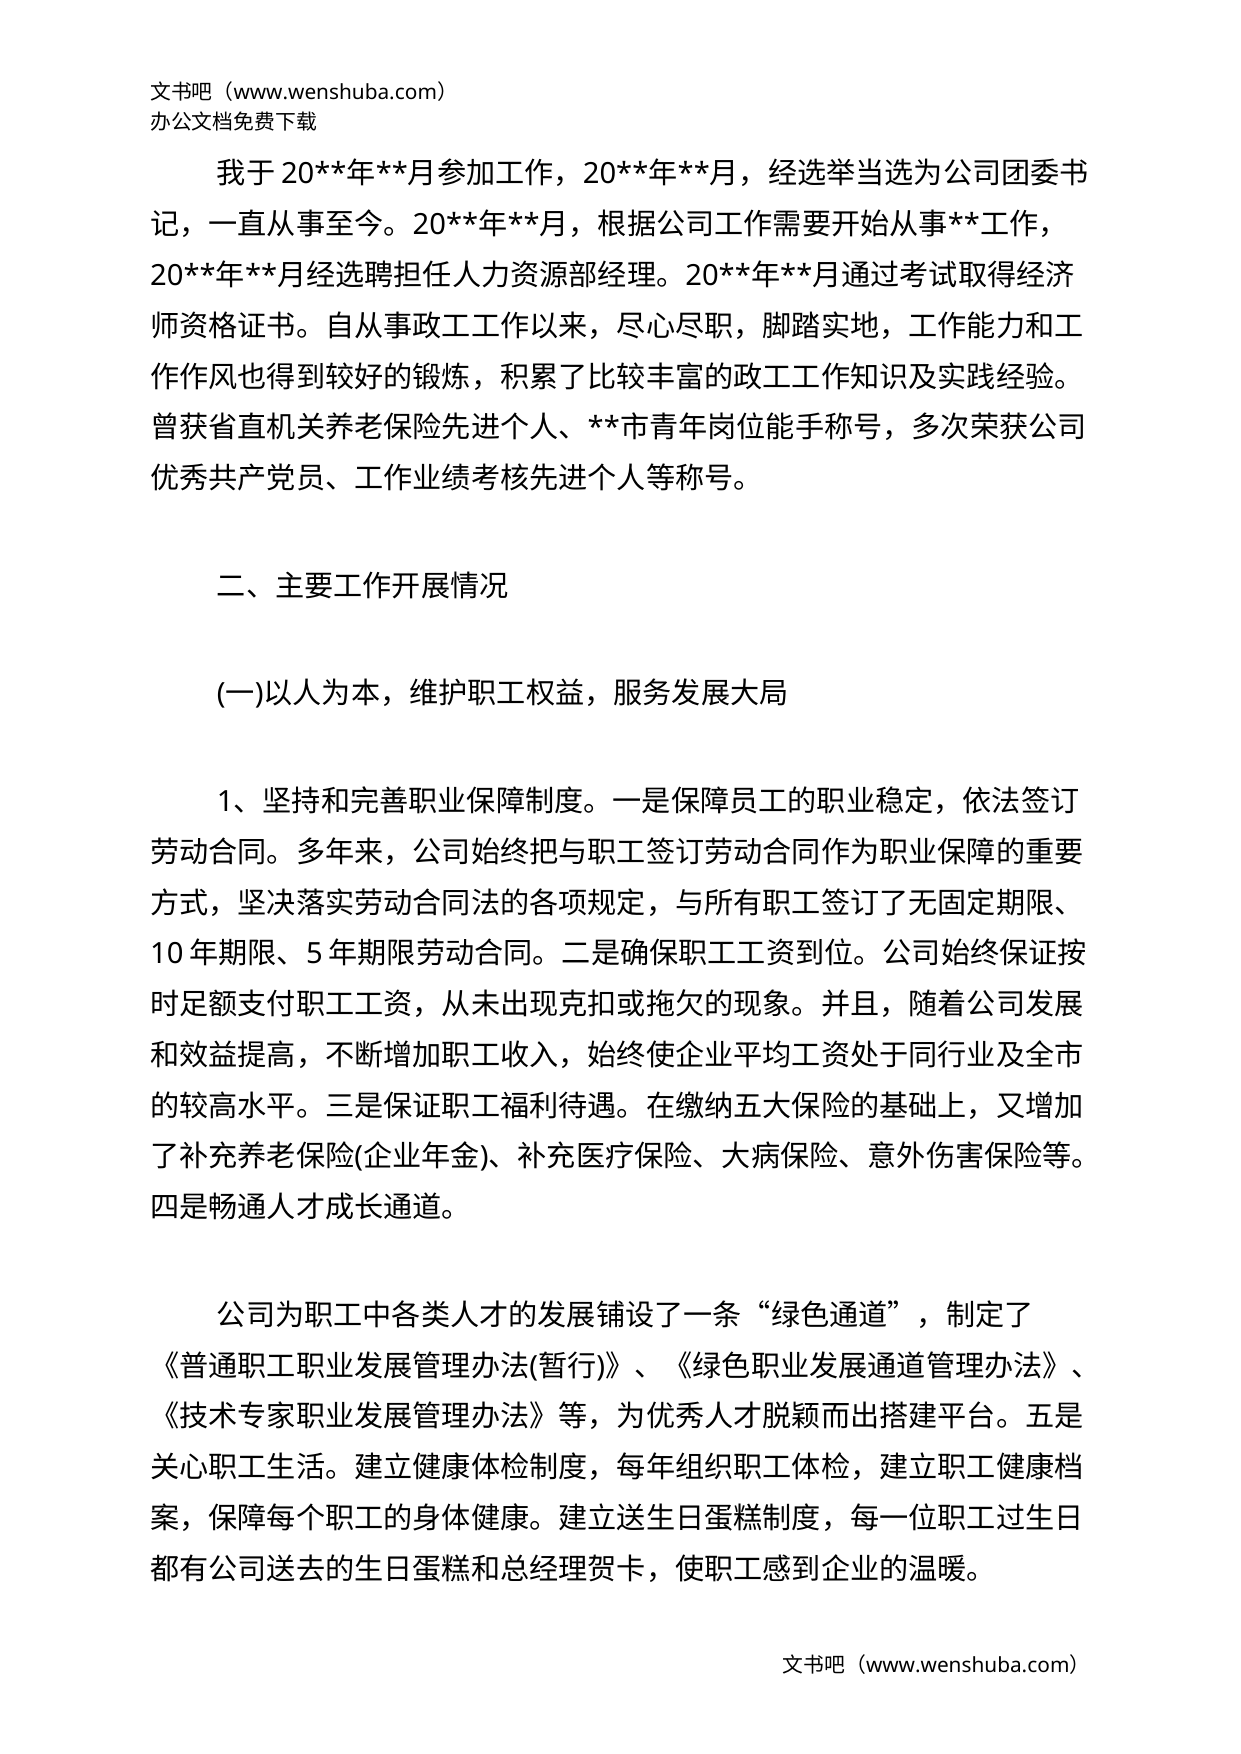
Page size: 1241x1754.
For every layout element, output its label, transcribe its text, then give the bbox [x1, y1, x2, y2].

text 我于20**年**月参加工作，20**年**月，经选举当选为公司团委书记，一直从事至今。20**年**月，根据公司工作需要开始从事**工作，20**年**月经选聘担任人力资源部经理。20**年**月通过考试取得经济师资格证书。自从事政工工作以来，尽心尽职，脚踏实地，工作能力和工作作风也得到较好的锻炼，积累了比较丰富的政工工作知识及实践经验。曾获省直机关养老保险先进个人、**市青年岗位能手称号，多次荣获公司优秀共产党员、工作业绩考核先进个人等称号。 [150, 150, 1090, 497]
text (一)以人为本，维护职工权益，服务发展大局 [150, 670, 1090, 712]
text 公司为职工中各类人才的发展铺设了一条“绿色通道”，制定了《普通职工职业发展管理办法(暂行)》、《绿色职业发展通道管理办法》、《技术专家职业发展管理办法》等，为优秀人才脱颖而出搭建平台。五是关心职工生活。建立健康体检制度，每年组织职工体检，建立职工健康档案，保障每个职工的身体健康。建立送生日蛋糕制度，每一位职工过生日都有公司送去的生日蛋糕和总经理贺卡，使职工感到企业的温暖。 [150, 1291, 1090, 1587]
text 1、坚持和完善职业保障制度。一是保障员工的职业稳定，依法签订劳动合同。多年来，公司始终把与职工签订劳动合同作为职业保障的重要方式，坚决落实劳动合同法的各项规定，与所有职工签订了无固定期限、10年期限、5年期限劳动合同。二是确保职工工资到位。公司始终保证按时足额支付职工工资，从未出现克扣或拖欠的现象。并且，随着公司发展和效益提高，不断增加职工收入，始终使企业平均工资处于同行业及全市的较高水平。三是保证职工福利待遇。在缴纳五大保险的基础上，又增加了补充养老保险(企业年金)、补充医疗保险、大病保险、意外伤害保险等。四是畅通人才成长通道。 [150, 778, 1090, 1226]
text 二、主要工作开展情况 [150, 562, 1090, 605]
